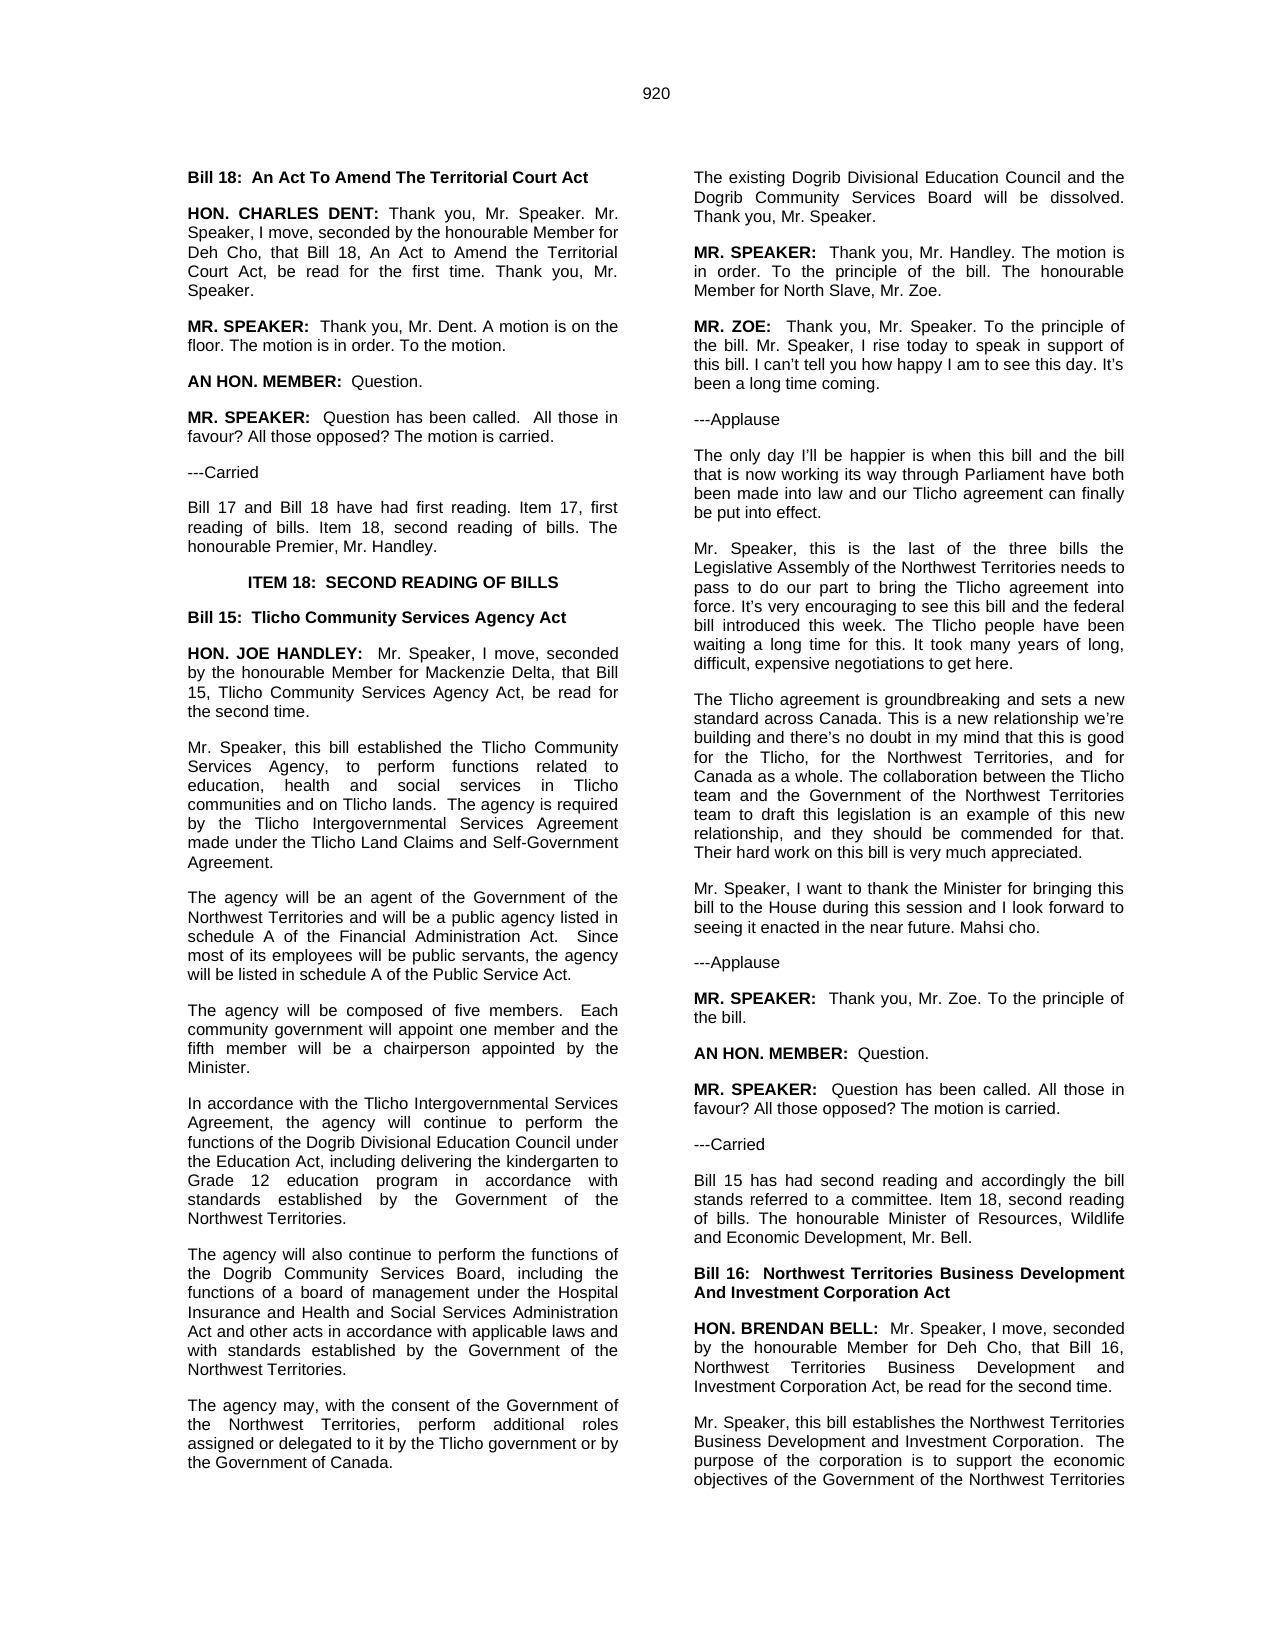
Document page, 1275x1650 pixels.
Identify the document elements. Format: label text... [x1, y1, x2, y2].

text Mr. Speaker, this is the last of the three bills the Legislative Assembly of the needs to pass to do our part to bring the Tlicho agreement into force. It’s very encouraging to see this bill and the federal bill introduced this week. The Tlicho people have been waiting a long time for this. It took many years of long, difficult, expensive negotiations to get here. [694, 539, 1125, 673]
text HON. JOE HANDLEY: Mr. Speaker, I move, seconded by the honourable Member for Mackenzie Delta, that Bill 15, Tlicho Community Services Agency Act, be read for the second time. [187, 644, 619, 721]
text ---Applause [694, 953, 1125, 972]
text The only day I’ll be happier is when this bill and the bill that is now working its way through Parliament have both been made into law and our Tlicho agreement can finally be put into effect. [694, 446, 1125, 522]
text Mr. Speaker, this bill established the Tlicho Community Services Agency, to perform functions related to education, health and social services in Tlicho communities and on Tlicho lands. The agency is required by the Tlicho Intergovernmental Services Agreement made under the Tlicho Land Claims and Self-Government Agreement. [187, 737, 619, 872]
text MR. SPEAKER: Thank you, Mr. Zoe. To the principle of the bill. [694, 989, 1125, 1027]
text Mr. Speaker, I want to thank the Minister for bringing this bill to the House during this session and I look forward to seeing it enacted in the near future. Mahsi cho. [694, 879, 1125, 937]
text AN HON. MEMBER: Question. [187, 372, 619, 391]
text ---Applause [694, 410, 1125, 429]
text MR. SPEAKER: Question has been called. All those in favour? All those opposed? The motion is carried. [187, 407, 619, 446]
text The Tlicho agreement is groundbreaking and sets a new standard across . This is a new relationship we’re building and there’s no doubt in my mind that this is good for the Tlicho, for the , and for as a whole. The collaboration between the Tlicho team and the Government of the team to draft this legislation is an example of this new relationship, and they should be commended for that. Their hard work on this bill is very much appreciated. [694, 690, 1125, 862]
subtitle Bill 16: Business Development And Investment Corporation Act [694, 1264, 1125, 1302]
text The agency may, with the consent of the Government of the , perform additional roles assigned or delegated to it by the Tlicho government or by the Government of Canada. [187, 1396, 619, 1472]
text MR. SPEAKER: Question has been called. All those in favour? All those opposed? The motion is carried. [694, 1080, 1125, 1118]
subtitle Bill 15: Tlicho Community Services Agency Act [187, 608, 619, 627]
text MR. SPEAKER: Thank you, Mr. Handley. The motion is in order. To the principle of the bill. The honourable Member for North Slave, Mr. Zoe. [694, 242, 1125, 300]
text The agency will be an agent of the Government of the and will be a public agency listed in schedule A of the Financial Administration Act. Since most of its employees will be public servants, the agency will be listed in schedule A of the Public Service Act. [187, 888, 619, 984]
text AN HON. MEMBER: Question. [694, 1044, 1125, 1063]
text The agency will be composed of five members. Each community government will appoint one member and the fifth member will be a chairperson appointed by the Minister. [187, 1001, 619, 1077]
text MR. SPEAKER: Thank you, Mr. Dent. A motion is on the floor. The motion is in order. To the motion. [187, 317, 619, 355]
text Bill 17 and Bill 18 have had first reading. Item 17, first reading of bills. Item 18, second reading of bills. The honourable Premier, Mr. Handley. [187, 498, 619, 556]
text ---Carried [187, 462, 619, 482]
text MR. ZOE: Thank you, Mr. Speaker. To the principle of the bill. Mr. Speaker, I rise today to speak in support of this bill. I can’t tell you how happy I am to see this day. It’s been a long time coming. [694, 317, 1125, 393]
subtitle ITEM 18: SECOND OF BILLS [187, 572, 619, 592]
text ---Carried [694, 1135, 1125, 1154]
text HON. CHARLES DENT: Thank you, Mr. Speaker. Mr. Speaker, I move, seconded by the honourable Member for Deh Cho, that Bill 18, An Act to Amend the Territorial Court Act, be read for the first time. Thank you, Mr. Speaker. [187, 204, 619, 300]
text HON. BRENDAN BELL: Mr. Speaker, I move, seconded by the honourable Member for Deh Cho, that Bill 16, Northwest Territories Business Development and Investment Corporation Act, be read for the second time. [694, 1319, 1125, 1396]
text Bill 15 has had second reading and accordingly the bill stands referred to a committee. Item 18, second reading of bills. The honourable Minister of Resources, Wildlife and Economic Development, Mr. Bell. [694, 1171, 1125, 1247]
subtitle Bill 18: An Act To Amend The Act [187, 168, 619, 187]
text The agency will also continue to perform the functions of the Dogrib Community Services Board, including the functions of a board of management under the Hospital Insurance and Health and Social Services Administration Act and other acts in accordance with applicable laws and with standards established by the Government of the . [187, 1245, 619, 1379]
text The existing Dogrib Divisional Education Council and the Dogrib Community Services Board will be dissolved. Thank you, Mr. Speaker. [694, 168, 1125, 226]
text In accordance with the Tlicho Intergovernmental Services Agreement, the agency will continue to perform the functions of the Dogrib Divisional Education Council under the Education Act, including delivering the kindergarten to Grade 12 education program in accordance with standards established by the Government of the . [187, 1094, 619, 1228]
